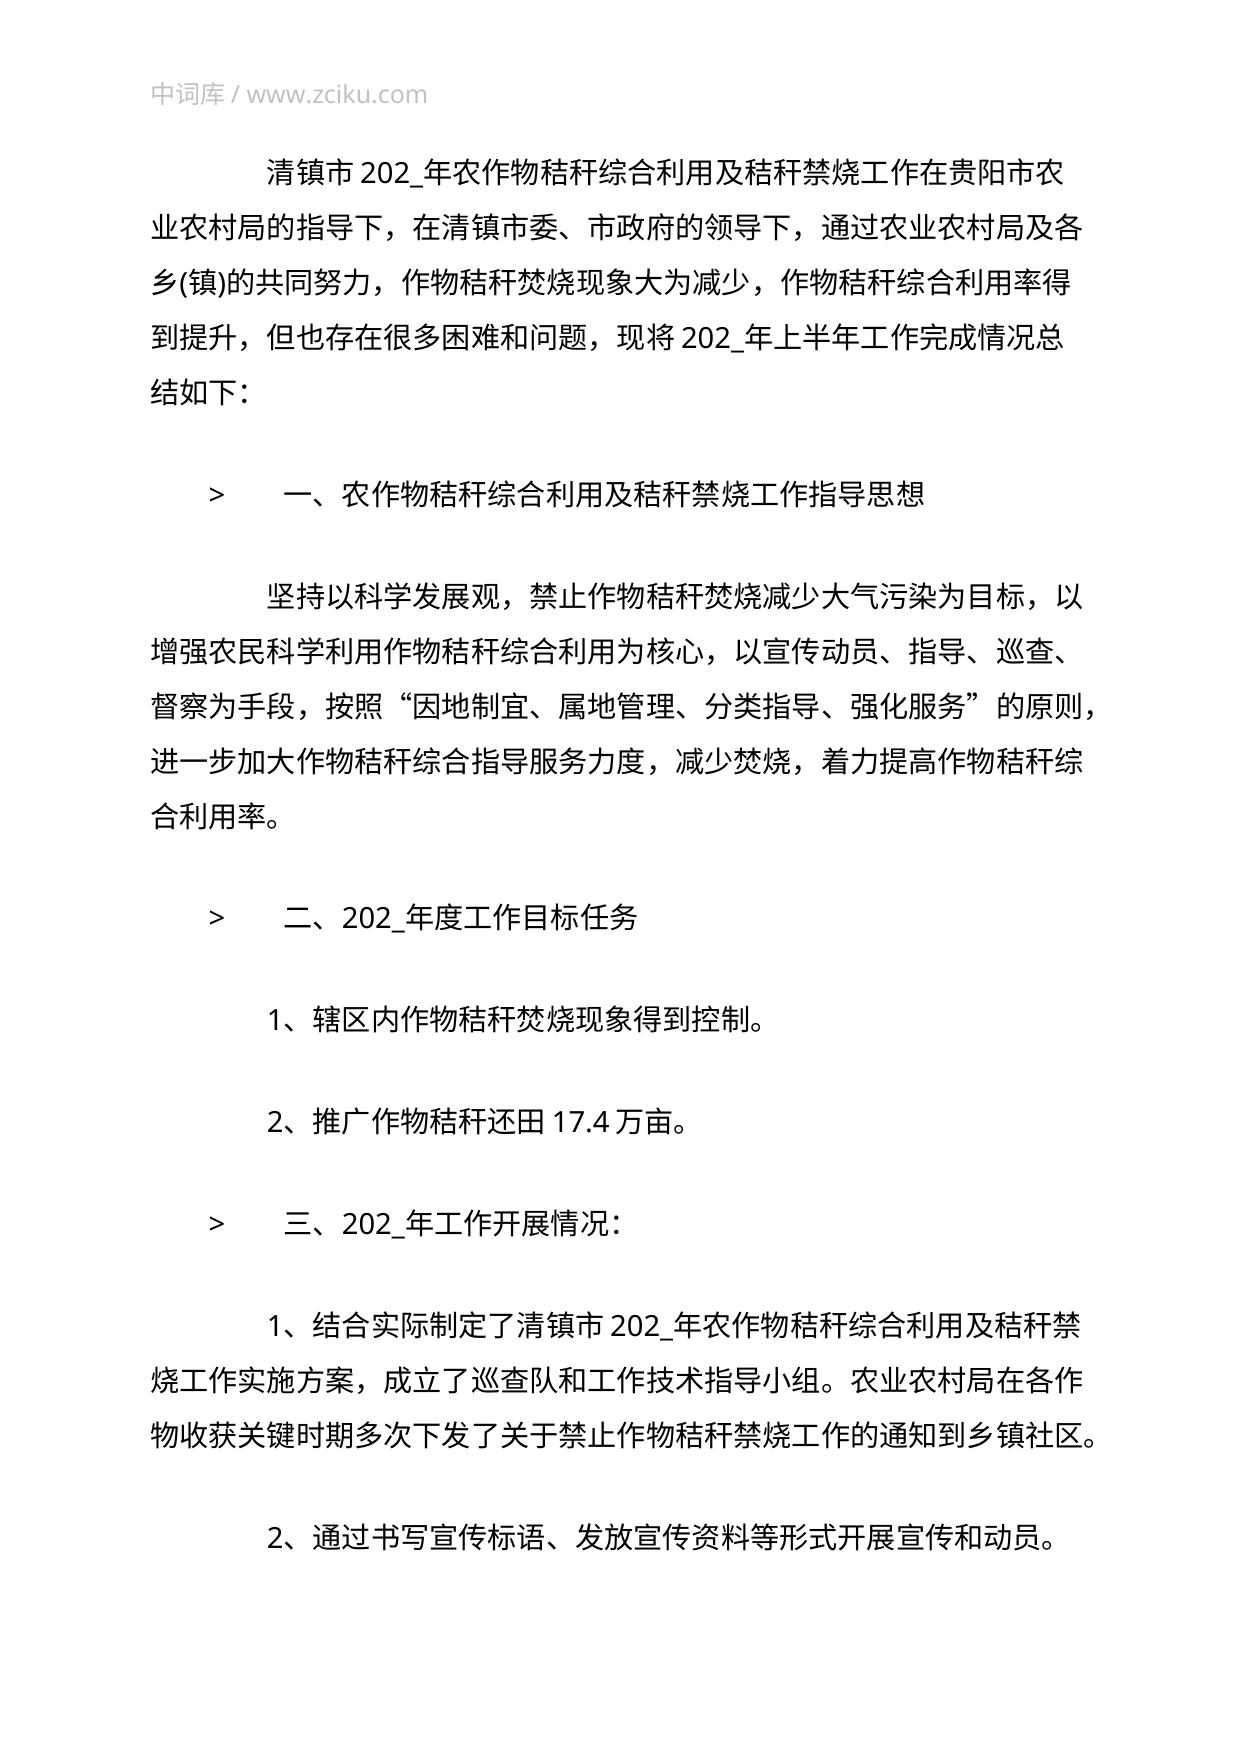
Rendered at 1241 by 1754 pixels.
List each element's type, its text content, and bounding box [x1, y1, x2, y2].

text 清镇市202_年农作物秸秆综合利用及秸秆禁烧工作在贵阳市农业农村局的指导下，在清镇市委、市政府的领导下，通过农业农村局及各乡(镇)的共同努力，作物秸秆焚烧现象大为减少，作物秸秆综合利用率得到提升，但也存在很多困难和问题，现将202_年上半年工作完成情况总结如下： [150, 150, 1090, 412]
text 坚持以科学发展观，禁止作物秸秆焚烧减少大气污染为目标，以增强农民科学利用作物秸秆综合利用为核心，以宣传动员、指导、巡查、督察为手段，按照“因地制宜、属地管理、分类指导、强化服务”的原则，进一步加大作物秸秆综合指导服务力度，减少焚烧，着力提高作物秸秆综合利用率。 [150, 574, 1090, 836]
text 2、推广作物秸秆还田17.4万亩。 [150, 1099, 1090, 1141]
text 1、结合实际制定了清镇市202_年农作物秸秆综合利用及秸秆禁烧工作实施方案，成立了巡查队和工作技术指导小组。农业农村局在各作物收获关键时期多次下发了关于禁止作物秸秆禁烧工作的通知到乡镇社区。 [150, 1303, 1090, 1455]
text > 一、农作物秸秆综合利用及秸秆禁烧工作指导思想 [150, 472, 1090, 514]
text 1、辖区内作物秸秆焚烧现象得到控制。 [150, 997, 1090, 1039]
text > 二、202_年度工作目标任务 [150, 895, 1090, 937]
text 2、通过书写宣传标语、发放宣传资料等形式开展宣传和动员。 [150, 1514, 1090, 1557]
text > 三、202_年工作开展情况： [150, 1201, 1090, 1243]
